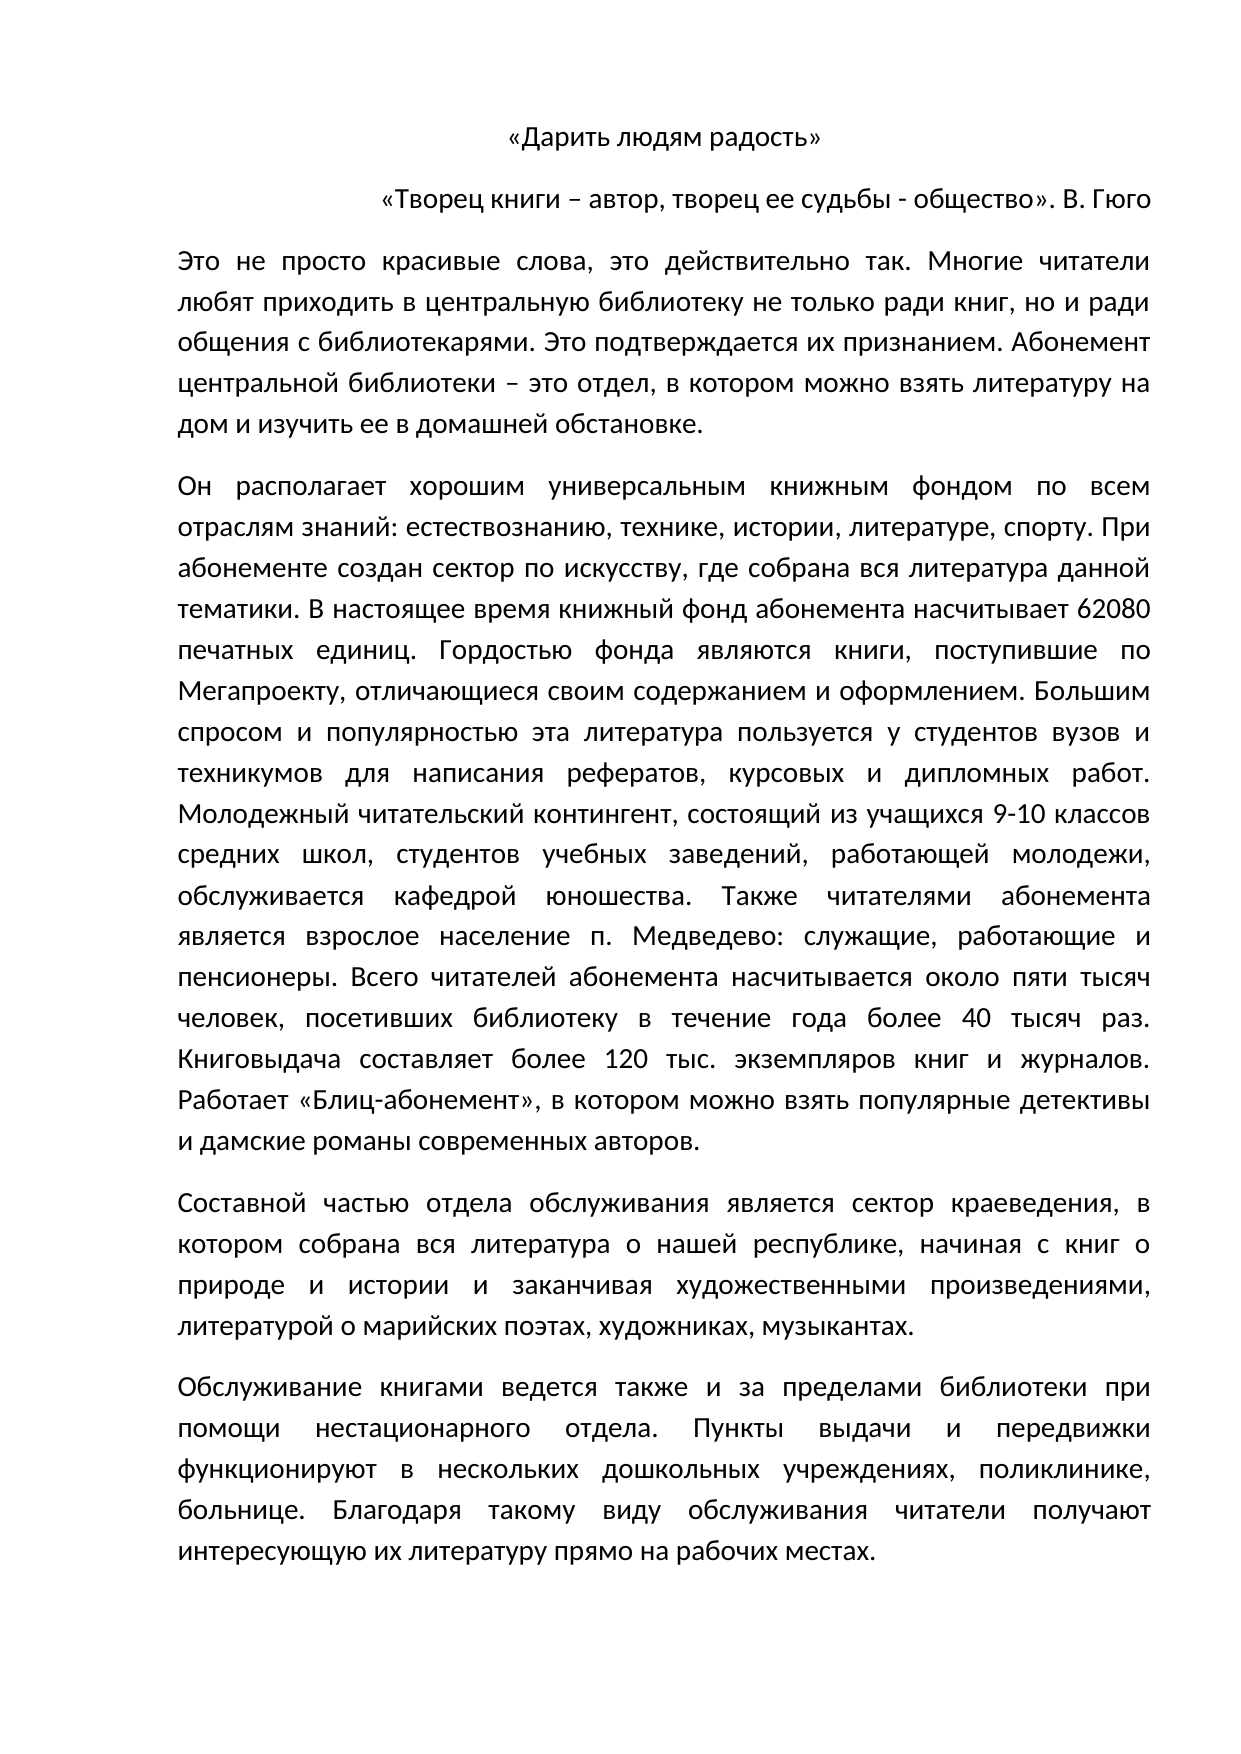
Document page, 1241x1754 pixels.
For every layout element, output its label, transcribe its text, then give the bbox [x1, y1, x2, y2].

text Он располагает хорошим универсальным книжным фондом по всем отраслям знаний: естествознанию, технике, истории, литературе, спорту. При абонементе создан сектор по искусству, где собрана вся литература данной тематики. В настоящее время книжный фонд абонемента насчитывает 62080 печатных единиц. Гордостью фонда являются книги, поступившие по Мегапроекту, отличающиеся своим содержанием и оформлением. Большим спросом и популярностью эта литература пользуется у студентов вузов и техникумов для написания рефератов, курсовых и дипломных работ. Молодежный читательский контингент, состоящий из учащихся 9-10 классов средних школ, студентов учебных заведений, работающей молодежи, обслуживается кафедрой юношества. Также читателями абонемента является взрослое население п. Медведево: служащие, работающие и пенсионеры. Всего читателей абонемента насчитывается около пяти тысяч человек, посетивших библиотеку в течение года более 40 тысяч раз. Книговыдача составляет более 120 тыс. экземпляров книг и журналов. Работает «Блиц-абонемент», в котором можно взять популярные детективы и дамские романы современных авторов. [177, 467, 1152, 1158]
text «Дарить людям радость» [177, 118, 1152, 154]
text Составной частью отдела обслуживания является сектор краеведения, в котором собрана вся литература о нашей республике, начиная с книг о природе и истории и заканчивая художественными произведениями, литературой о марийских поэтах, художниках, музыкантах. [177, 1184, 1152, 1342]
text «Творец книги – автор, творец ее судьбы - общество». В. Гюго [177, 180, 1152, 216]
text Обслуживание книгами ведется также и за пределами библиотеки при помощи нестационарного отдела. Пункты выдачи и передвижки функционируют в нескольких дошкольных учреждениях, поликлинике, больнице. Благодаря такому виду обслуживания читатели получают интересующую их литературу прямо на рабочих местах. [177, 1368, 1152, 1568]
text Это не просто красивые слова, это действительно так. Многие читатели любят приходить в центральную библиотеку не только ради книг, но и ради общения с библиотекарями. Это подтверждается их признанием. Абонемент центральной библиотеки – это отдел, в котором можно взять литературу на дом и изучить ее в домашней обстановке. [177, 242, 1152, 441]
